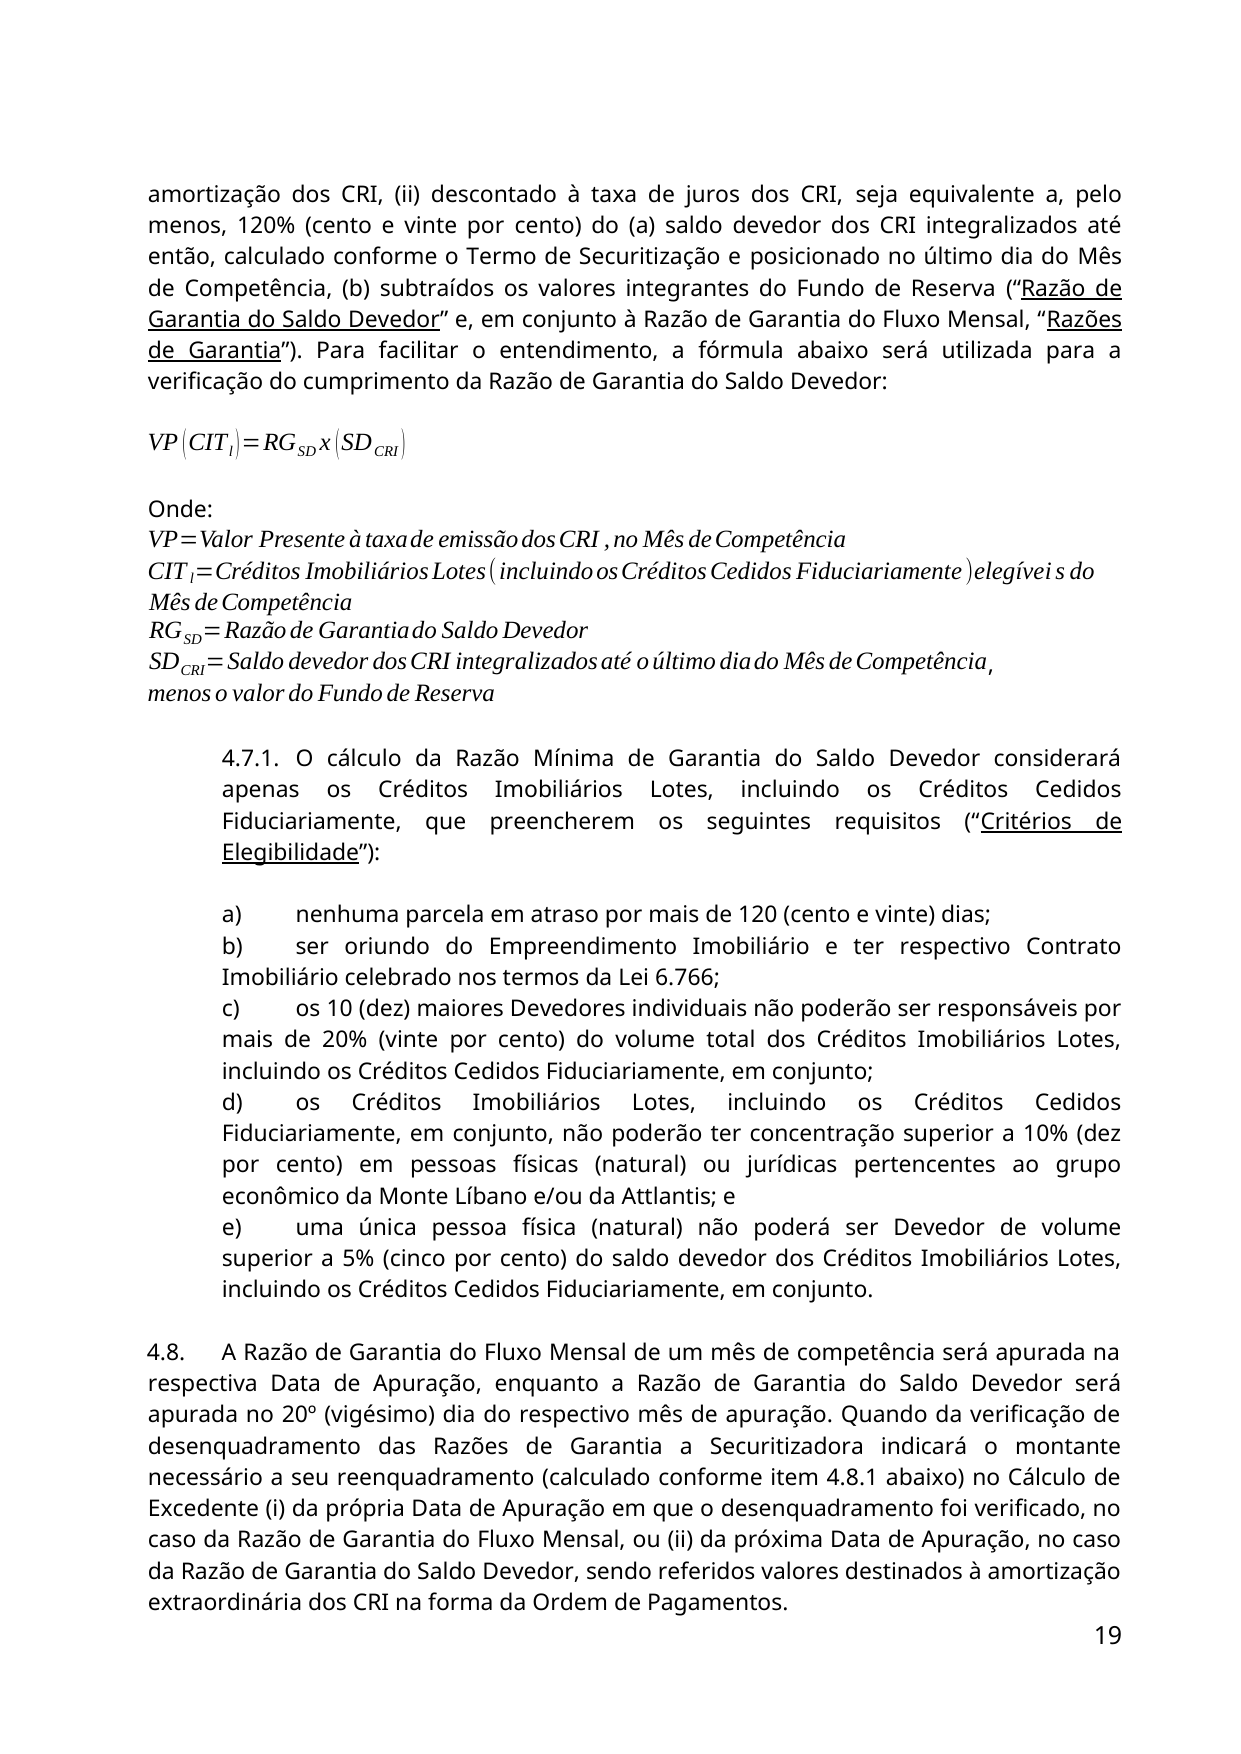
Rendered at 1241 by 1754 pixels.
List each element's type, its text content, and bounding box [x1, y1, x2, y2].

list uma única pessoa física (natural) não poderá ser Devedor de volume superior a 5% (cinco por cento) do saldo devedor dos Créditos Imobiliários Lotes, incluindo os Créditos Cedidos Fiduciariamente, em conjunto. [222, 1210, 1122, 1304]
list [147, 177, 1122, 396]
list nenhuma parcela em atraso por mais de 120 (cento e vinte) dias; [222, 898, 1122, 929]
list os 10 (dez) maiores Devedores individuais não poderão ser responsáveis por mais de 20% (vinte por cento) do volume total dos Créditos Imobiliários Lotes, incluindo os Créditos Cedidos Fiduciariamente, em conjunto; [222, 992, 1122, 1085]
list ser oriundo do Empreendimento Imobiliário e ter respectivo Contrato Imobiliário celebrado nos termos da Lei 6.766; [222, 929, 1122, 992]
text Onde: [148, 493, 1122, 524]
list os Créditos Imobiliários Lotes, incluindo os Créditos Cedidos Fiduciariamente, em conjunto, não poderão ter concentração superior a 10% (dez por cento) em pessoas físicas (natural) ou jurídicas pertencentes ao grupo econômico da Monte Líbano e/ou da Attlantis; e [222, 1085, 1122, 1210]
text 4.7.1. O cálculo da Razão Mínima de Garantia do Saldo Devedor considerará apenas os Créditos Imobiliários Lotes, incluindo os Créditos Cedidos Fiduciariamente, que preencherem os seguintes requisitos (“Critérios de Elegibilidade”): [222, 742, 1122, 867]
list A Razão de Garantia do Fluxo Mensal de um mês de competência será apurada na respectiva Data de Apuração, enquanto a Razão de Garantia do Saldo Devedor será apurada no 20º (vigésimo) dia do respectivo mês de apuração. Quando da verificação de desenquadramento das Razões de Garantia a Securitizadora indicará o montante necessário a seu reenquadramento (calculado conforme item 4.8.1 abaixo) no Cálculo de Excedente (i) da própria Data de Apuração em que o desenquadramento foi verificado, no caso da Razão de Garantia do Fluxo Mensal, ou (ii) da próxima Data de Apuração, no caso da Razão de Garantia do Saldo Devedor, sendo referidos valores destinados à amortização extraordinária dos CRI na forma da Ordem de Pagamentos. [147, 1335, 1122, 1617]
text , [148, 648, 1122, 679]
